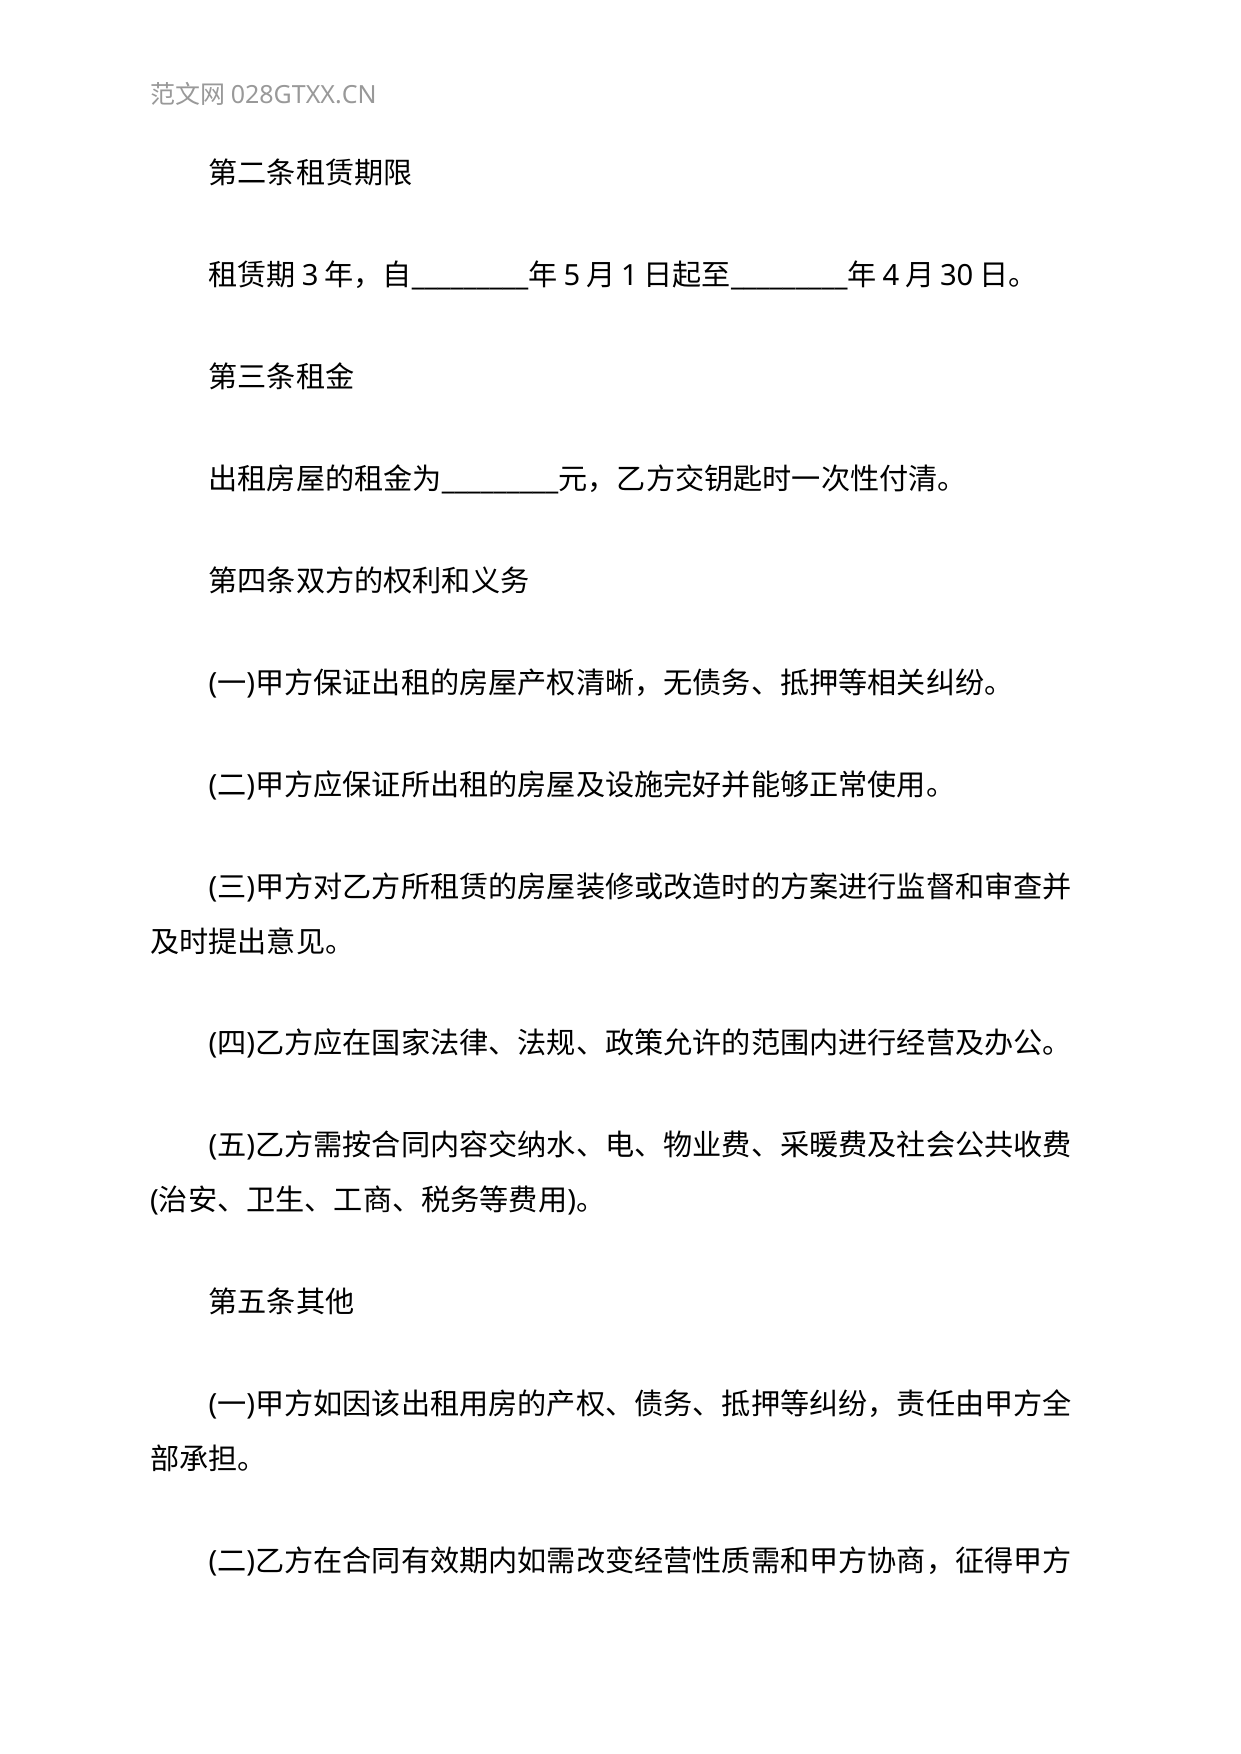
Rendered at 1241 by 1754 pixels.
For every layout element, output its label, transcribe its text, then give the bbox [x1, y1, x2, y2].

text (一)甲方保证出租的房屋产权清晰，无债务、抵押等相关纠纷。 [150, 659, 1090, 702]
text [150, 1537, 1090, 1580]
text (四)乙方应在国家法律、法规、政策允许的范围内进行经营及办公。 [150, 1020, 1090, 1062]
text 出租房屋的租金为_________元，乙方交钥匙时一次性付清。 [150, 456, 1090, 498]
text (一)甲方如因该出租用房的产权、债务、抵押等纠纷，责任由甲方全部承担。 [150, 1381, 1090, 1478]
text (五)乙方需按合同内容交纳水、电、物业费、采暖费及社会公共收费(治安、卫生、工商、税务等费用)。 [150, 1122, 1090, 1219]
text (三)甲方对乙方所租赁的房屋装修或改造时的方案进行监督和审查并及时提出意见。 [150, 863, 1090, 961]
text 第二条租赁期限 [150, 150, 1090, 192]
text 第三条租金 [150, 354, 1090, 396]
text 第四条双方的权利和义务 [150, 557, 1090, 600]
text 租赁期3年，自_________年5月1日起至_________年4月30日。 [150, 252, 1090, 294]
text (二)甲方应保证所出租的房屋及设施完好并能够正常使用。 [150, 761, 1090, 804]
text 第五条其他 [150, 1279, 1090, 1321]
